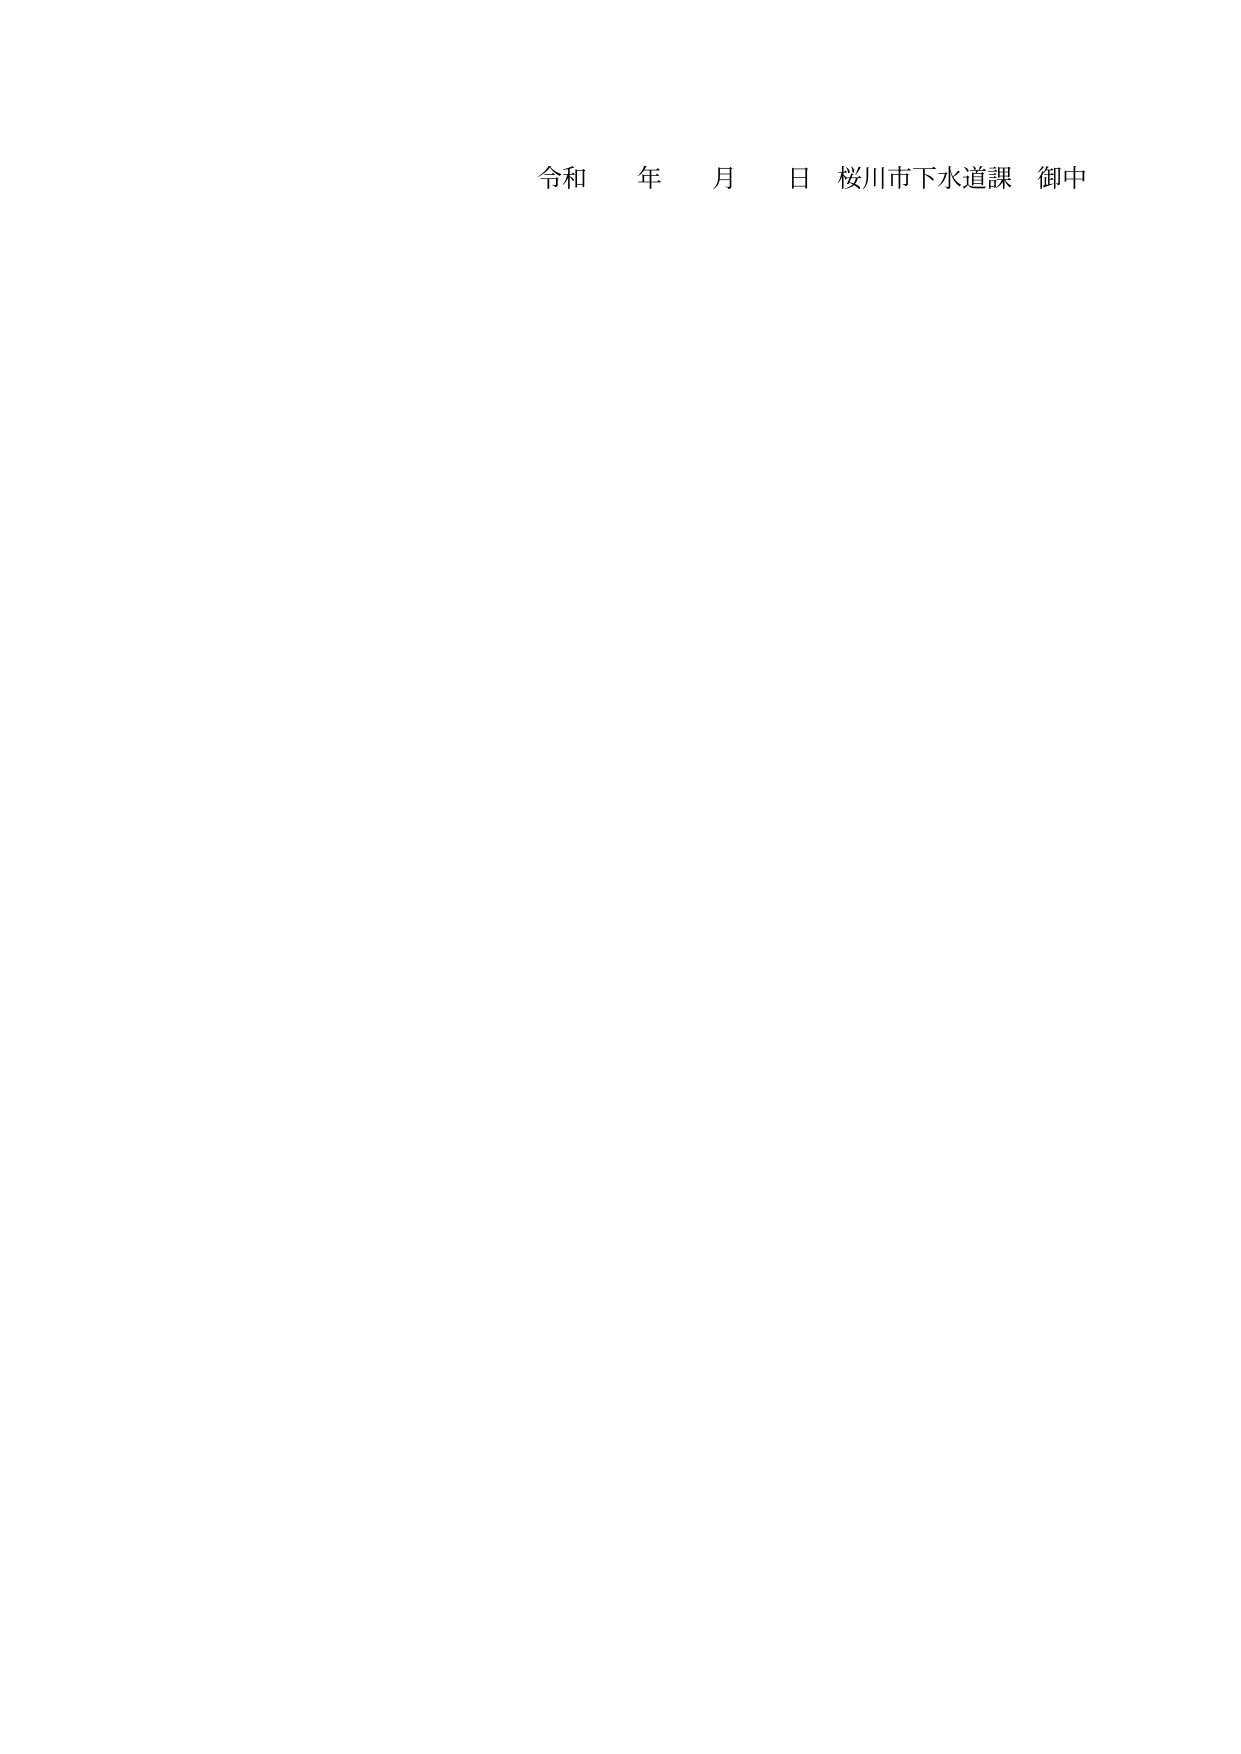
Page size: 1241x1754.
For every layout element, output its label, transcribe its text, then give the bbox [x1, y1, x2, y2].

text 令和 年 月 日 桜川市下水道課 御中 [112, 158, 1128, 196]
